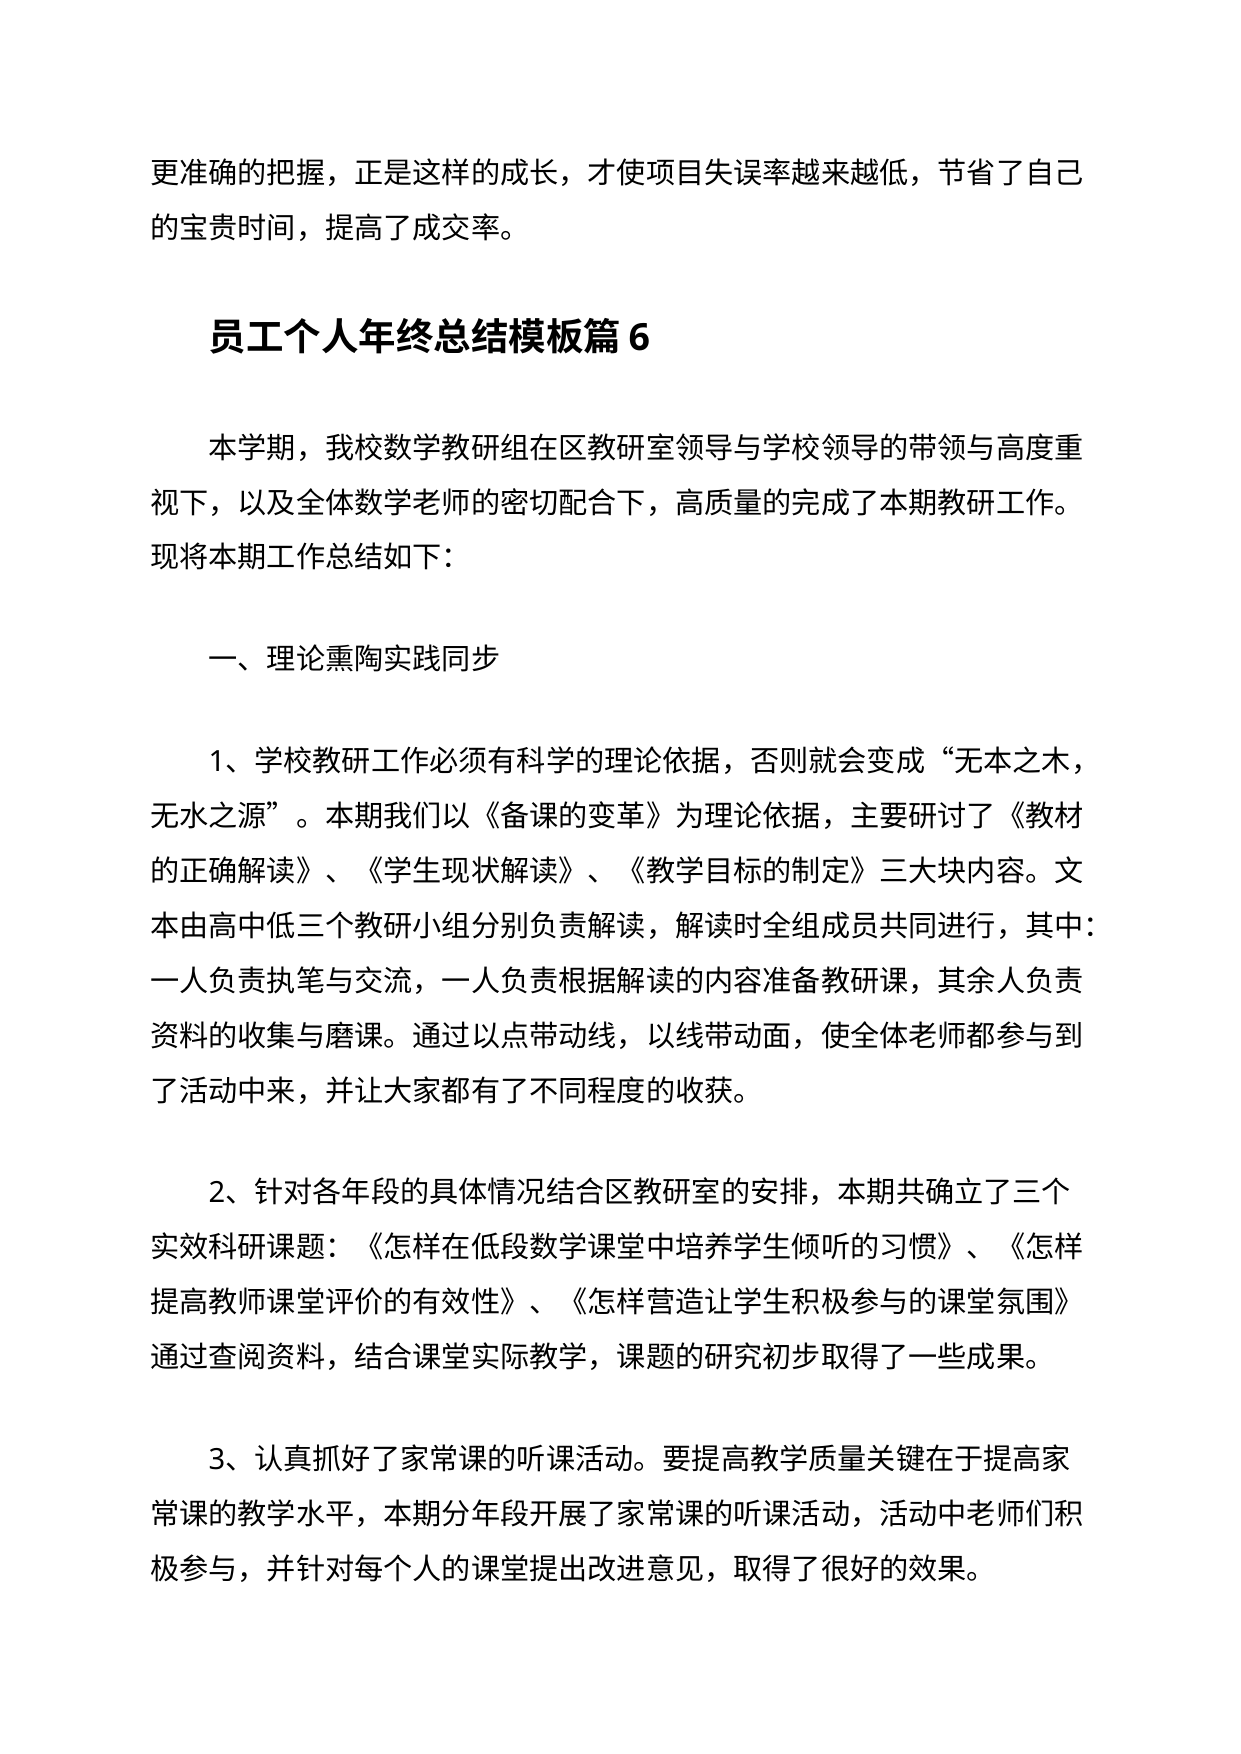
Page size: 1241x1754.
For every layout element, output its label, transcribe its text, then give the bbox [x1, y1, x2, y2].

text 本学期，我校数学教研组在区教研室领导与学校领导的带领与高度重视下，以及全体数学老师的密切配合下，高质量的完成了本期教研工作。现将本期工作总结如下： [150, 424, 1090, 576]
text 3、认真抓好了家常课的听课活动。要提高教学质量关键在于提高家常课的教学水平，本期分年段开展了家常课的听课活动，活动中老师们积极参与，并针对每个人的课堂提出改进意见，取得了很好的效果。 [150, 1435, 1090, 1588]
text 员工个人年终总结模板篇6 [150, 307, 1090, 361]
text 一、理论熏陶实践同步 [150, 636, 1090, 678]
text 1、学校教研工作必须有科学的理论依据，否则就会变成“无本之木，无水之源”。本期我们以《备课的变革》为理论依据，主要研讨了《教材的正确解读》、《学生现状解读》、《教学目标的制定》三大块内容。文本由高中低三个教研小组分别负责解读，解读时全组成员共同进行，其中：一人负责执笔与交流，一人负责根据解读的内容准备教研课，其余人负责资料的收集与磨课。通过以点带动线，以线带动面，使全体老师都参与到了活动中来，并让大家都有了不同程度的收获。 [150, 738, 1090, 1109]
text 2、针对各年段的具体情况结合区教研室的安排，本期共确立了三个实效科研课题：《怎样在低段数学课堂中培养学生倾听的习惯》、《怎样提高教师课堂评价的有效性》、《怎样营造让学生积极参与的课堂氛围》通过查阅资料，结合课堂实际教学，课题的研究初步取得了一些成果。 [150, 1169, 1090, 1376]
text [150, 150, 1090, 247]
